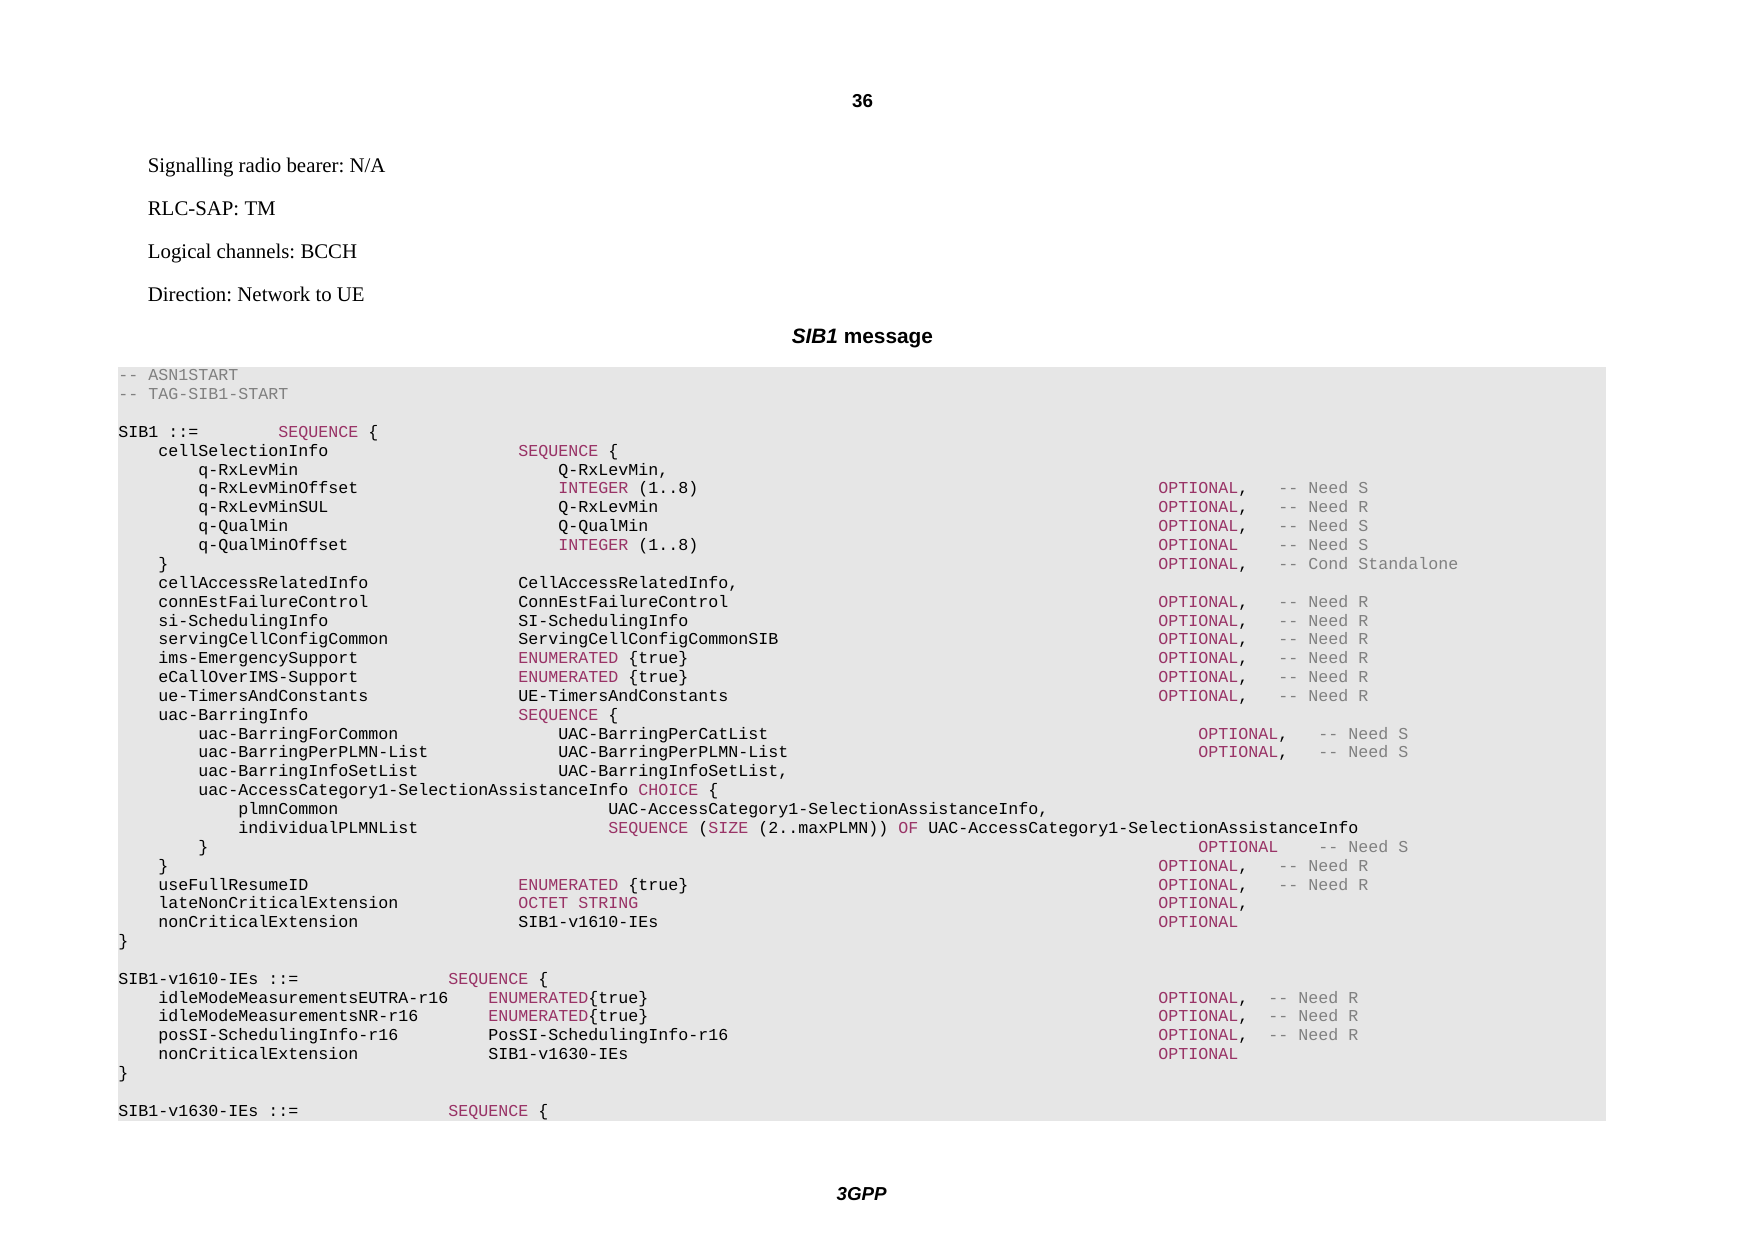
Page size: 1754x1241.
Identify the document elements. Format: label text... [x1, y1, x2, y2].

text ue-TimersAndConstants UE-TimersAndConstants OPTIONAL, -- Need R [118, 687, 1606, 706]
text } OPTIONAL -- Need S [118, 838, 1606, 857]
text eCallOverIMS-Support ENUMERATED {true} OPTIONAL, -- Need R [118, 669, 1606, 687]
text RLC-SAP: TM [148, 196, 1606, 220]
text SIB1-v1610-IEs ::= SEQUENCE { [118, 970, 1606, 989]
text q-RxLevMinOffset INTEGER (1..8) OPTIONAL, -- Need S [118, 480, 1606, 499]
text Signalling radio bearer: N/A [148, 153, 1606, 177]
text -- ASN1START [118, 367, 1606, 386]
text cellSelectionInfo SEQUENCE { [118, 442, 1606, 461]
text posSI-SchedulingInfo-r16 PosSI-SchedulingInfo-r16 OPTIONAL, -- Need R [118, 1027, 1606, 1046]
text idleModeMeasurementsNR-r16 ENUMERATED{true} OPTIONAL, -- Need R [118, 1008, 1606, 1027]
text } OPTIONAL, -- Cond Standalone [118, 556, 1606, 574]
text SIB1-v1630-IEs ::= SEQUENCE { [118, 1102, 1606, 1121]
text } [118, 1064, 1606, 1083]
text uac-BarringPerPLMN-List UAC-BarringPerPLMN-List OPTIONAL, -- Need S [118, 744, 1606, 763]
text q-QualMin Q-QualMin OPTIONAL, -- Need S [118, 518, 1606, 537]
text uac-BarringInfo SEQUENCE { [118, 706, 1606, 725]
text useFullResumeID ENUMERATED {true} OPTIONAL, -- Need R [118, 876, 1606, 895]
text servingCellConfigCommon ServingCellConfigCommonSIB OPTIONAL, -- Need R [118, 631, 1606, 650]
text cellAccessRelatedInfo CellAccessRelatedInfo, [118, 574, 1606, 593]
text uac-AccessCategory1-SelectionAssistanceInfo CHOICE { [118, 782, 1606, 801]
text lateNonCriticalExtension OCTET STRING OPTIONAL, [118, 895, 1606, 914]
text connEstFailureControl ConnEstFailureControl OPTIONAL, -- Need R [118, 593, 1606, 612]
text idleModeMeasurementsEUTRA-r16 ENUMERATED{true} OPTIONAL, -- Need R [118, 989, 1606, 1008]
text SIB1 ::= SEQUENCE { [118, 423, 1606, 442]
text nonCriticalExtension SIB1-v1610-IEs OPTIONAL [118, 914, 1606, 933]
text uac-BarringForCommon UAC-BarringPerCatList OPTIONAL, -- Need S [118, 725, 1606, 744]
text SIB1 message [118, 324, 1606, 348]
text si-SchedulingInfo SI-SchedulingInfo OPTIONAL, -- Need R [118, 612, 1606, 631]
text -- TAG-SIB1-START [118, 386, 1606, 405]
text q-RxLevMin Q-RxLevMin, [118, 461, 1606, 480]
text uac-BarringInfoSetList UAC-BarringInfoSetList, [118, 763, 1606, 782]
text } [118, 933, 1606, 951]
text individualPLMNList SEQUENCE (SIZE (2..maxPLMN)) OF UAC-AccessCategory1-SelectionAssistanceInfo [118, 819, 1606, 838]
text Direction: Network to UE [148, 281, 1606, 306]
text plmnCommon UAC-AccessCategory1-SelectionAssistanceInfo, [118, 801, 1606, 819]
text Logical channels: BCCH [148, 239, 1606, 263]
text nonCriticalExtension SIB1-v1630-IEs OPTIONAL [118, 1046, 1606, 1064]
text ims-EmergencySupport ENUMERATED {true} OPTIONAL, -- Need R [118, 650, 1606, 669]
text } OPTIONAL, -- Need R [118, 857, 1606, 876]
text q-RxLevMinSUL Q-RxLevMin OPTIONAL, -- Need R [118, 499, 1606, 518]
text q-QualMinOffset INTEGER (1..8) OPTIONAL -- Need S [118, 537, 1606, 556]
